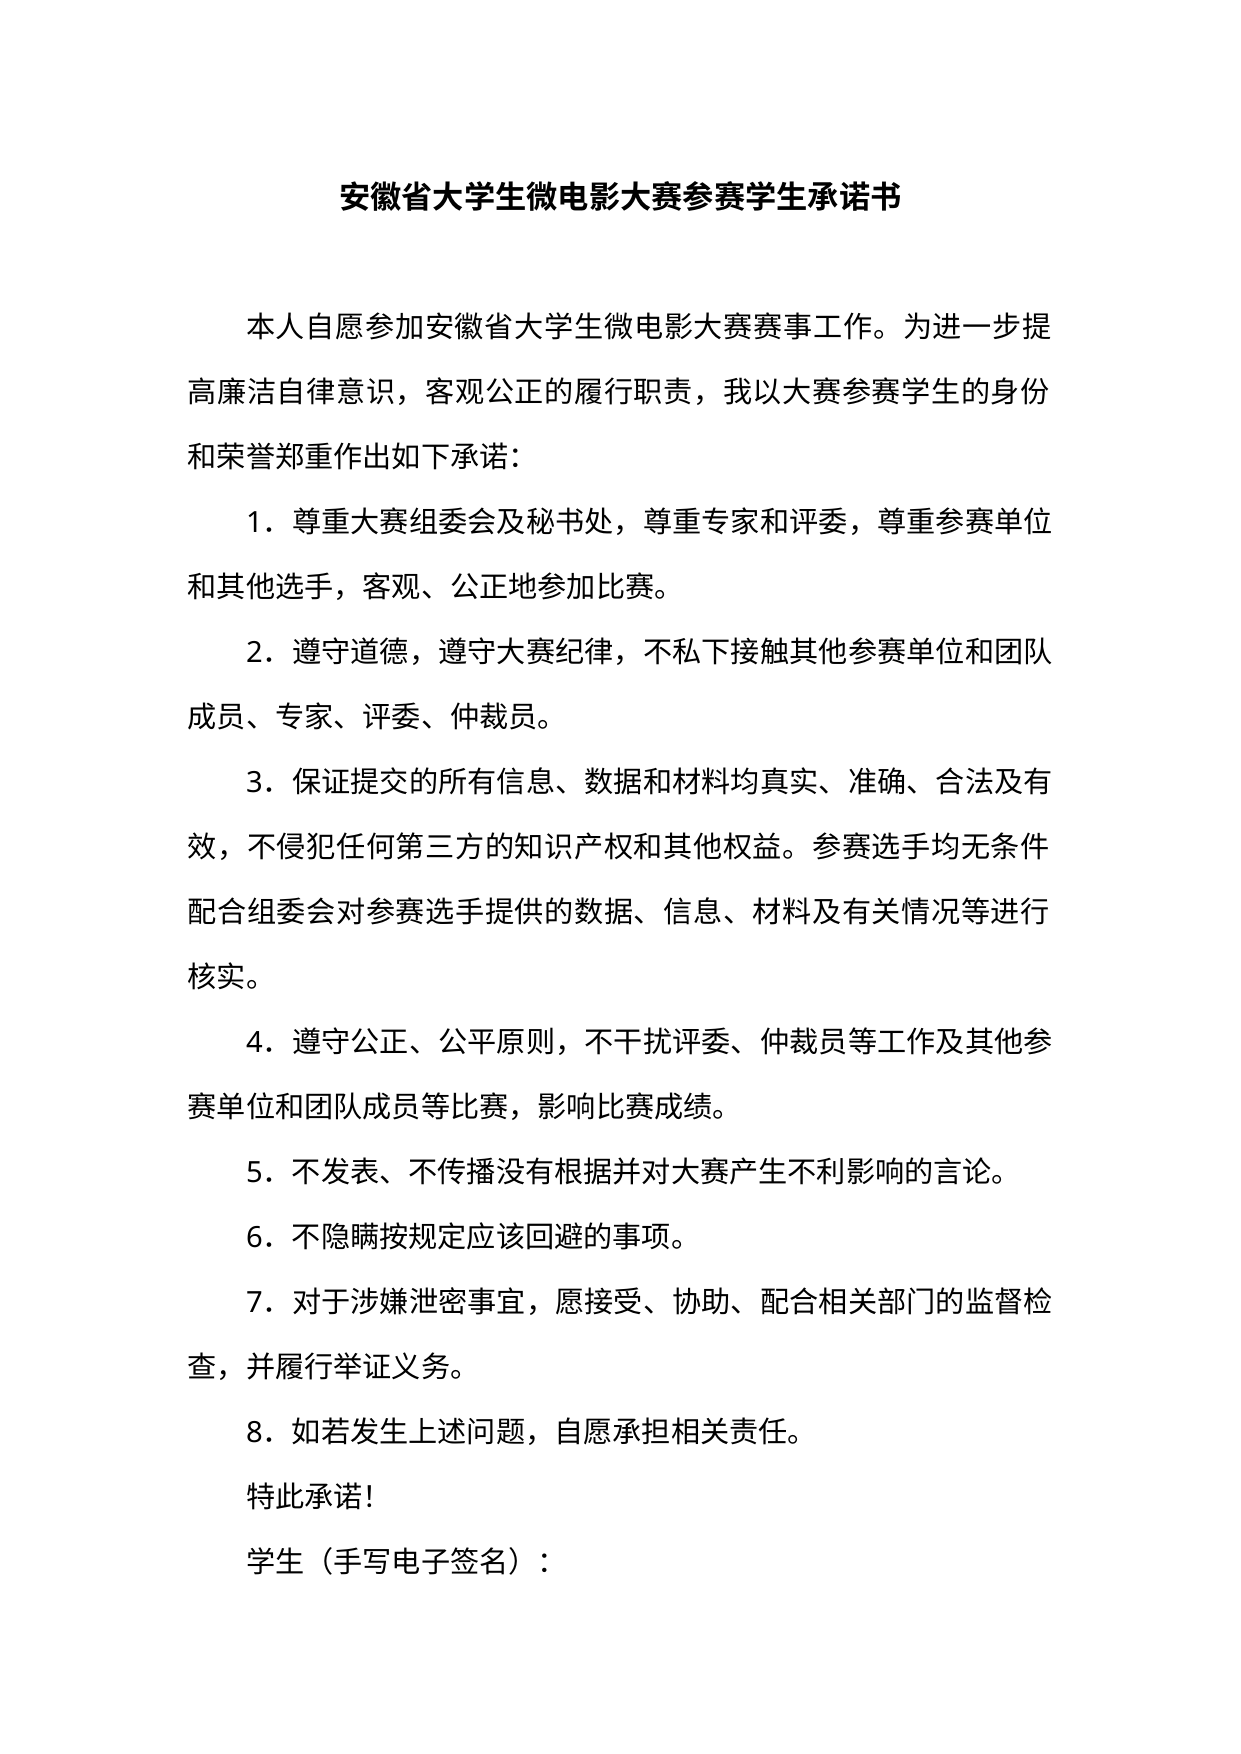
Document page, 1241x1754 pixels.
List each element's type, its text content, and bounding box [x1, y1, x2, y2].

text 3．保证提交的所有信息、数据和材料均真实、准确、合法及有效，不侵犯任何第三方的知识产权和其他权益。参赛选手均无条件配合组委会对参赛选手提供的数据、信息、材料及有关情况等进行核实。 [187, 747, 1053, 1007]
text 6．不隐瞒按规定应该回避的事项。 [187, 1202, 1053, 1267]
text 1．尊重大赛组委会及秘书处，尊重专家和评委，尊重参赛单位和其他选手，客观、公正地参加比赛。 [187, 487, 1053, 617]
text 4．遵守公正、公平原则，不干扰评委、仲裁员等工作及其他参赛单位和团队成员等比赛，影响比赛成绩。 [187, 1007, 1053, 1137]
text 安徽省大学生微电影大赛参赛学生承诺书 [187, 162, 1053, 227]
text 5．不发表、不传播没有根据并对大赛产生不利影响的言论。 [187, 1137, 1053, 1202]
text 2．遵守道德，遵守大赛纪律，不私下接触其他参赛单位和团队成员、专家、评委、仲裁员。 [187, 617, 1053, 747]
text 8．如若发生上述问题，自愿承担相关责任。 [187, 1397, 1053, 1462]
text 特此承诺！ [187, 1462, 1053, 1527]
text 本人自愿参加安徽省大学生微电影大赛赛事工作。为进一步提高廉洁自律意识，客观公正的履行职责，我以大赛参赛学生的身份和荣誉郑重作出如下承诺： [187, 292, 1053, 487]
text 学生（手写电子签名）： [187, 1527, 1053, 1592]
text 7．对于涉嫌泄密事宜，愿接受、协助、配合相关部门的监督检查，并履行举证义务。 [187, 1267, 1053, 1397]
